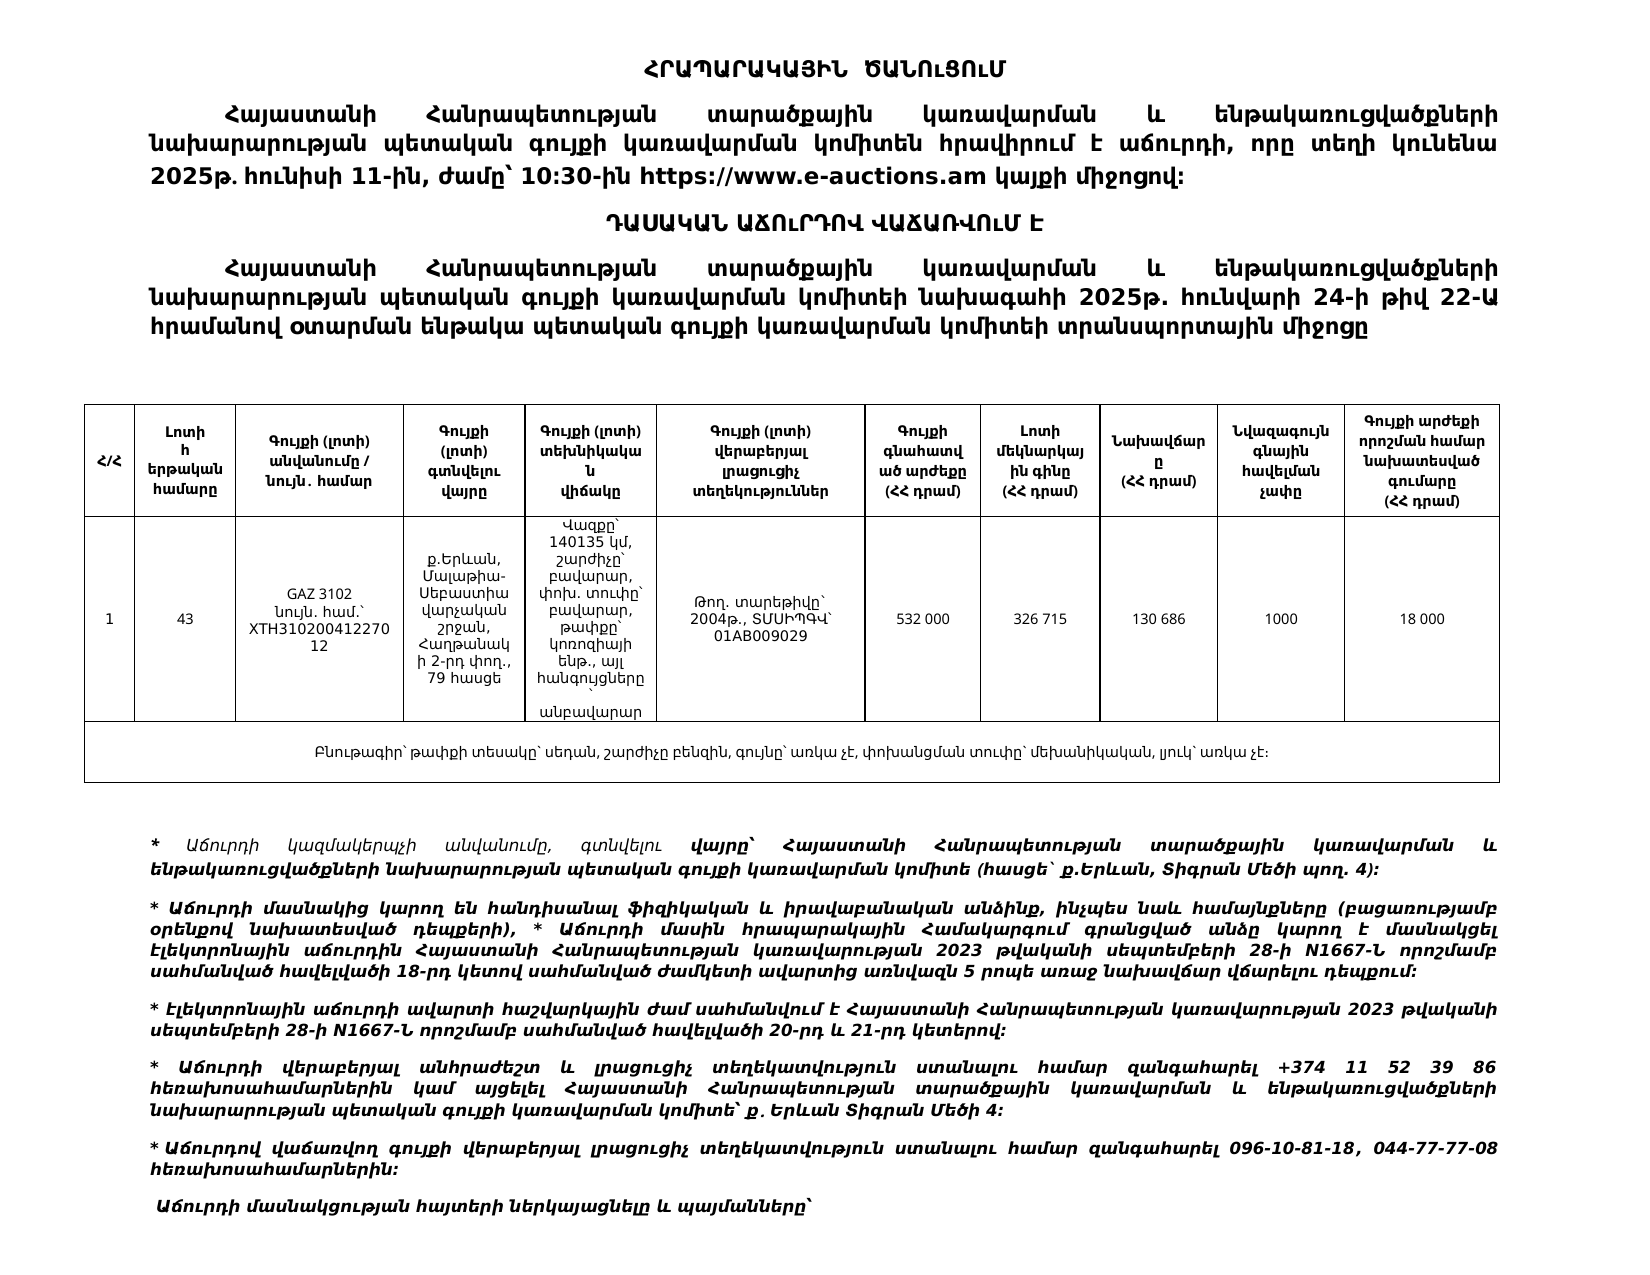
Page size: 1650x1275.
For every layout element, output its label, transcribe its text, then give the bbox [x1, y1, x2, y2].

table_cell 532 000 [866, 517, 980, 721]
text ԴԱՍԱԿԱՆ ԱՃՈւՐԴՈՎ ՎԱՃԱՌՎՈւՄ Է [150, 210, 1500, 237]
table_header Նվազագույն գնային հավելման չափը [1218, 405, 1344, 516]
table_cell 326 715 [981, 517, 1099, 721]
table_header Գույքի (լոտի) տեխնիկական վիճակը [526, 405, 656, 516]
table_cell 43 [135, 517, 235, 721]
table_cell Վազքը՝ 140135 կմ, շարժիչը՝ բավարար, փոխ. տուփը՝ բավարար, թափքը՝ կոռոզիայի ենթ., այլ հանգույցները՝ անբավարար [526, 517, 656, 721]
text * Աճուրդի մասնակից կարող են հանդիսանալ ֆիզիկական և իրավաբանական անձինք, ինչպես նաև համայնքները (բացառությամբ օրենքով նախատեսված դեպքերի), * Աճուրդի մասին հրապարակային Համակարգում գրանցված անձը կարող է մասնակցել էլեկտրոնային աճուրդին Հայաստանի Հանրապետության կառավարության 2023 թվականի սեպտեմբերի 28-ի N1667-Ն որոշմամբ սահմանված հավելվածի 18-րդ կետով սահմանված ժամկետի ավարտից առնվազն 5 րոպե առաջ նախավճար վճարելու դեպքում: [150, 899, 1500, 981]
text Հայաստանի Հանրապետության տարածքային կառավարման և ենթակառուցվածքների նախարարության պետական գույքի կառավարման կոմիտեի նախագահի 2025թ․ հունվարի 24-ի թիվ 22-Ա հրամանով օտարման ենթակա պետական գույքի կառավարման կոմիտեի տրանսպորտային միջոցը [150, 255, 1500, 339]
table_cell 1000 [1218, 517, 1344, 721]
text Հայաստանի Հանրապետության տարածքային կառավարման և ենթակառուցվածքների նախարարության պետական գույքի կառավարման կոմիտեն հրավիրում է աճուրդի, որը տեղի կունենա 2025թ. հունիսի 11-ին, ժամը՝ 10։30-ին https://www.e-auctions.am կայքի միջոցով։ [150, 102, 1500, 191]
table_header Գույքի արժեքի որոշման համար նախատեսված գումարը (ՀՀ դրամ) [1345, 405, 1499, 516]
table_header Գույքի (լոտի) գտնվելու վայրը [404, 405, 524, 516]
text * էլեկտրոնային աճուրդի ավարտի հաշվարկային ժամ սահմանվում է Հայաստանի Հանրապետության կառավարության 2023 թվականի սեպտեմբերի 28-ի N1667-Ն որոշմամբ սահմանված հավելվածի 20-րդ և 21-րդ կետերով: [150, 999, 1500, 1040]
text * Աճուրդի կազմակերպչի անվանումը, գտնվելու վայրը՝ Հայաստանի Հանրապետության տարածքային կառավարման և ենթակառուցվածքների նախարարության պետական գույքի կառավարման կոմիտե (հասցե` ք.Երևան, Տիգրան Մեծի պող. 4)։ [150, 833, 1500, 881]
text * Աճուրդի վերաբերյալ անհրաժեշտ և լրացուցիչ տեղեկատվություն ստանալու համար զանգահարել +374 11 52 39 86 հեռախոսահամարներին կամ այցելել Հայաստանի Հանրապետության տարածքային կառավարման և ենթակառուցվածքների նախարարության պետական գույքի կառավարման կոմիտե՝ ք․ Երևան Տիգրան Մեծի 4։ [150, 1058, 1500, 1121]
table_header Լոտի մեկնարկային գինը (ՀՀ դրամ) [981, 405, 1099, 516]
text ՀՐԱՊԱՐԱԿԱՅԻՆ ԾԱՆՈւՑՈւՄ [150, 56, 1500, 83]
table_cell 130 686 [1101, 517, 1217, 721]
table_cell GAZ 3102 նույն․ համ․՝ XTH31020041227012 [236, 517, 403, 721]
table_cell 18 000 [1345, 517, 1499, 721]
table_header Գույքի գնահատված արժեքը (ՀՀ դրամ) [866, 405, 980, 516]
table_cell ք․Երևան, Մալաթիա- Սեբաստիա վարչական շրջան, Հաղթանակի 2-րդ փող․, 79 հասցե [404, 517, 524, 721]
table_header Հ/Հ [85, 405, 134, 516]
table_cell 1 [85, 517, 134, 721]
table_header Գույքի (լոտի) անվանումը / նույն․ համար [236, 405, 403, 516]
text Աճուրդի մասնակցության հայտերի ներկայացնելը և պայմանները՝ [150, 1197, 1500, 1217]
text * Աճուրդով վաճառվող գույքի վերաբերյալ լրացուցիչ տեղեկատվություն ստանալու համար զանգահարել 096-10-81-18, 044-77-77-08 հեռախոսահամարներին։ [150, 1139, 1500, 1179]
table_header Լոտի հերթական համարը [135, 405, 235, 516]
table_cell Թող․ տարեթիվը` 2004թ․, ՏՄՍԻՊԳՎ՝ 01AB009029 [657, 517, 864, 721]
table_cell Բնութագիր՝ թափքի տեսակը` սեդան, շարժիչը բենզին, գույնը՝ առկա չէ, փոխանցման տուփը` մեխանիկական, լյուկ` առկա չէ։ [85, 722, 1499, 782]
table_header Նախավճարը (ՀՀ դրամ) [1101, 405, 1217, 516]
table_header Գույքի (լոտի) վերաբերյալ լրացուցիչ տեղեկություններ [657, 405, 864, 516]
